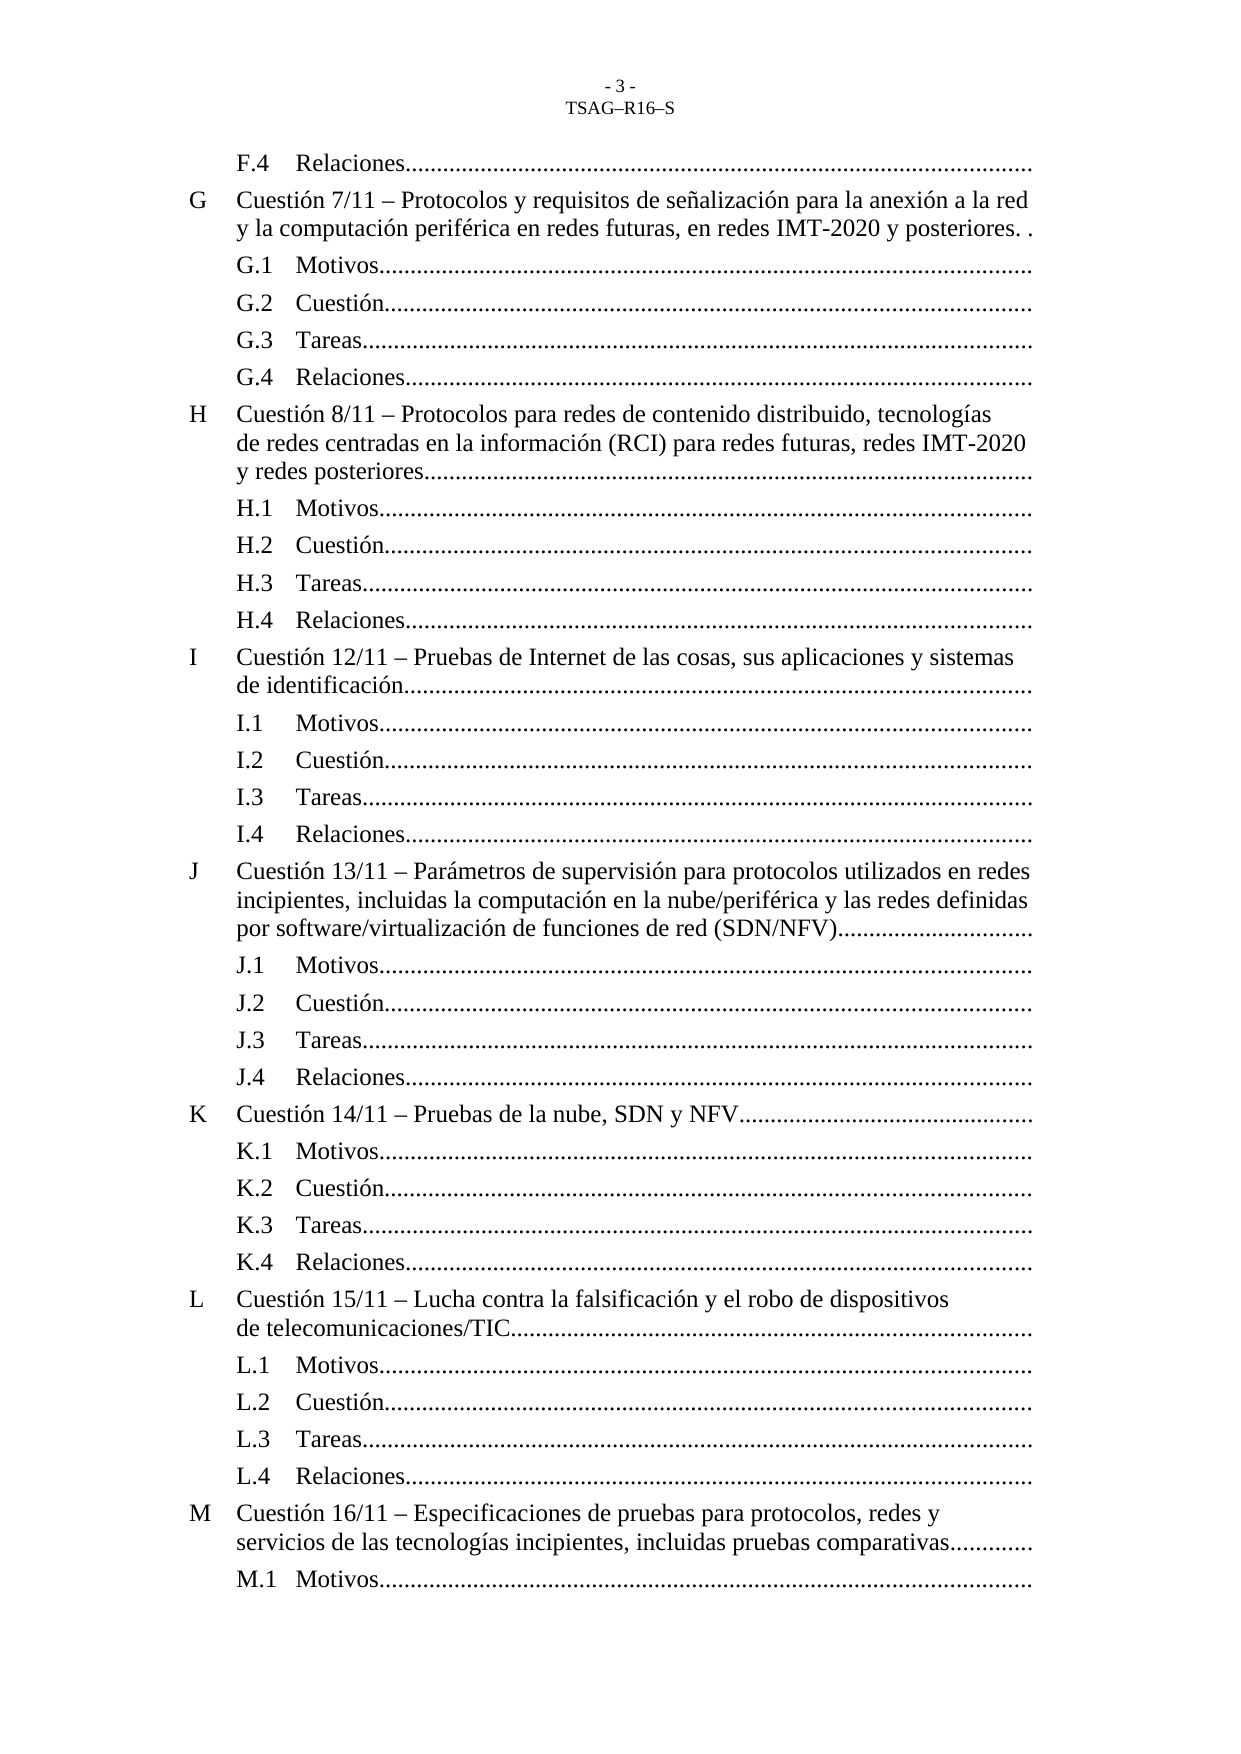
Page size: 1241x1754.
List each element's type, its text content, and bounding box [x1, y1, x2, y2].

text K Cuestión 14/11 – Pruebas de la nube, SDN y NFV 37 [189, 1099, 1033, 1128]
text G Cuestión 7/11 – Protocolos y requisitos de señalización para la anexión a la red y la computación periférica en redes futuras, en redes IMT-2020 y posteriores 26 [189, 185, 1033, 242]
text L Cuestión 15/11 – Lucha contra la falsificación y el robo de dispositivos de telecomunicaciones/TIC 40 [189, 1284, 1033, 1342]
text G.4 Relaciones 27 [236, 362, 1033, 391]
text G.3 Tareas 27 [236, 325, 1033, 353]
text J.3 Tareas 35 [236, 1025, 1033, 1053]
text I.2 Cuestión 33 [236, 745, 1033, 773]
text J Cuestión 13/11 – Parámetros de supervisión para protocolos utilizados en redes incipientes, incluidas la computación en la nube/periférica y las redes definidas por software/virtualización de funciones de red (SDN/NFV) 35 [189, 856, 1033, 942]
text K.1 Motivos 37 [236, 1136, 1033, 1165]
text L.3 Tareas 41 [236, 1424, 1033, 1453]
text K.2 Cuestión 37 [236, 1173, 1033, 1202]
text H.2 Cuestión 30 [236, 531, 1033, 559]
text F.4 Relaciones 24 [236, 148, 1033, 176]
text K.4 Relaciones 38 [236, 1247, 1033, 1276]
text L.2 Cuestión 41 [236, 1387, 1033, 1416]
text G.2 Cuestión 26 [236, 288, 1033, 316]
text J.2 Cuestión 35 [236, 988, 1033, 1016]
text M.1 Motivos 44 [236, 1564, 1033, 1593]
text H.3 Tareas 30 [236, 568, 1033, 596]
text L.1 Motivos 40 [236, 1350, 1033, 1379]
text K.3 Tareas 38 [236, 1210, 1033, 1239]
text I Cuestión 12/11 – Pruebas de Internet de las cosas, sus aplicaciones y sistemas de identificación 32 [189, 642, 1033, 699]
text H Cuestión 8/11 – Protocolos para redes de contenido distribuido, tecnologías de redes centradas en la información (RCI) para redes futuras, redes IMT-2020 y redes posteriores 29 [189, 399, 1033, 485]
text H.4 Relaciones 30 [236, 605, 1033, 633]
text H.1 Motivos 29 [236, 493, 1033, 522]
text I.4 Relaciones 34 [236, 819, 1033, 848]
text I.1 Motivos 32 [236, 708, 1033, 736]
text M Cuestión 16/11 – Especificaciones de pruebas para protocolos, redes y servicios de las tecnologías incipientes, incluidas pruebas comparativas 44 [189, 1498, 1033, 1556]
text L.4 Relaciones 42 [236, 1461, 1033, 1490]
text J.1 Motivos 35 [236, 951, 1033, 979]
text I.3 Tareas 33 [236, 782, 1033, 811]
text G.1 Motivos 26 [236, 251, 1033, 279]
text J.4 Relaciones 36 [236, 1062, 1033, 1091]
